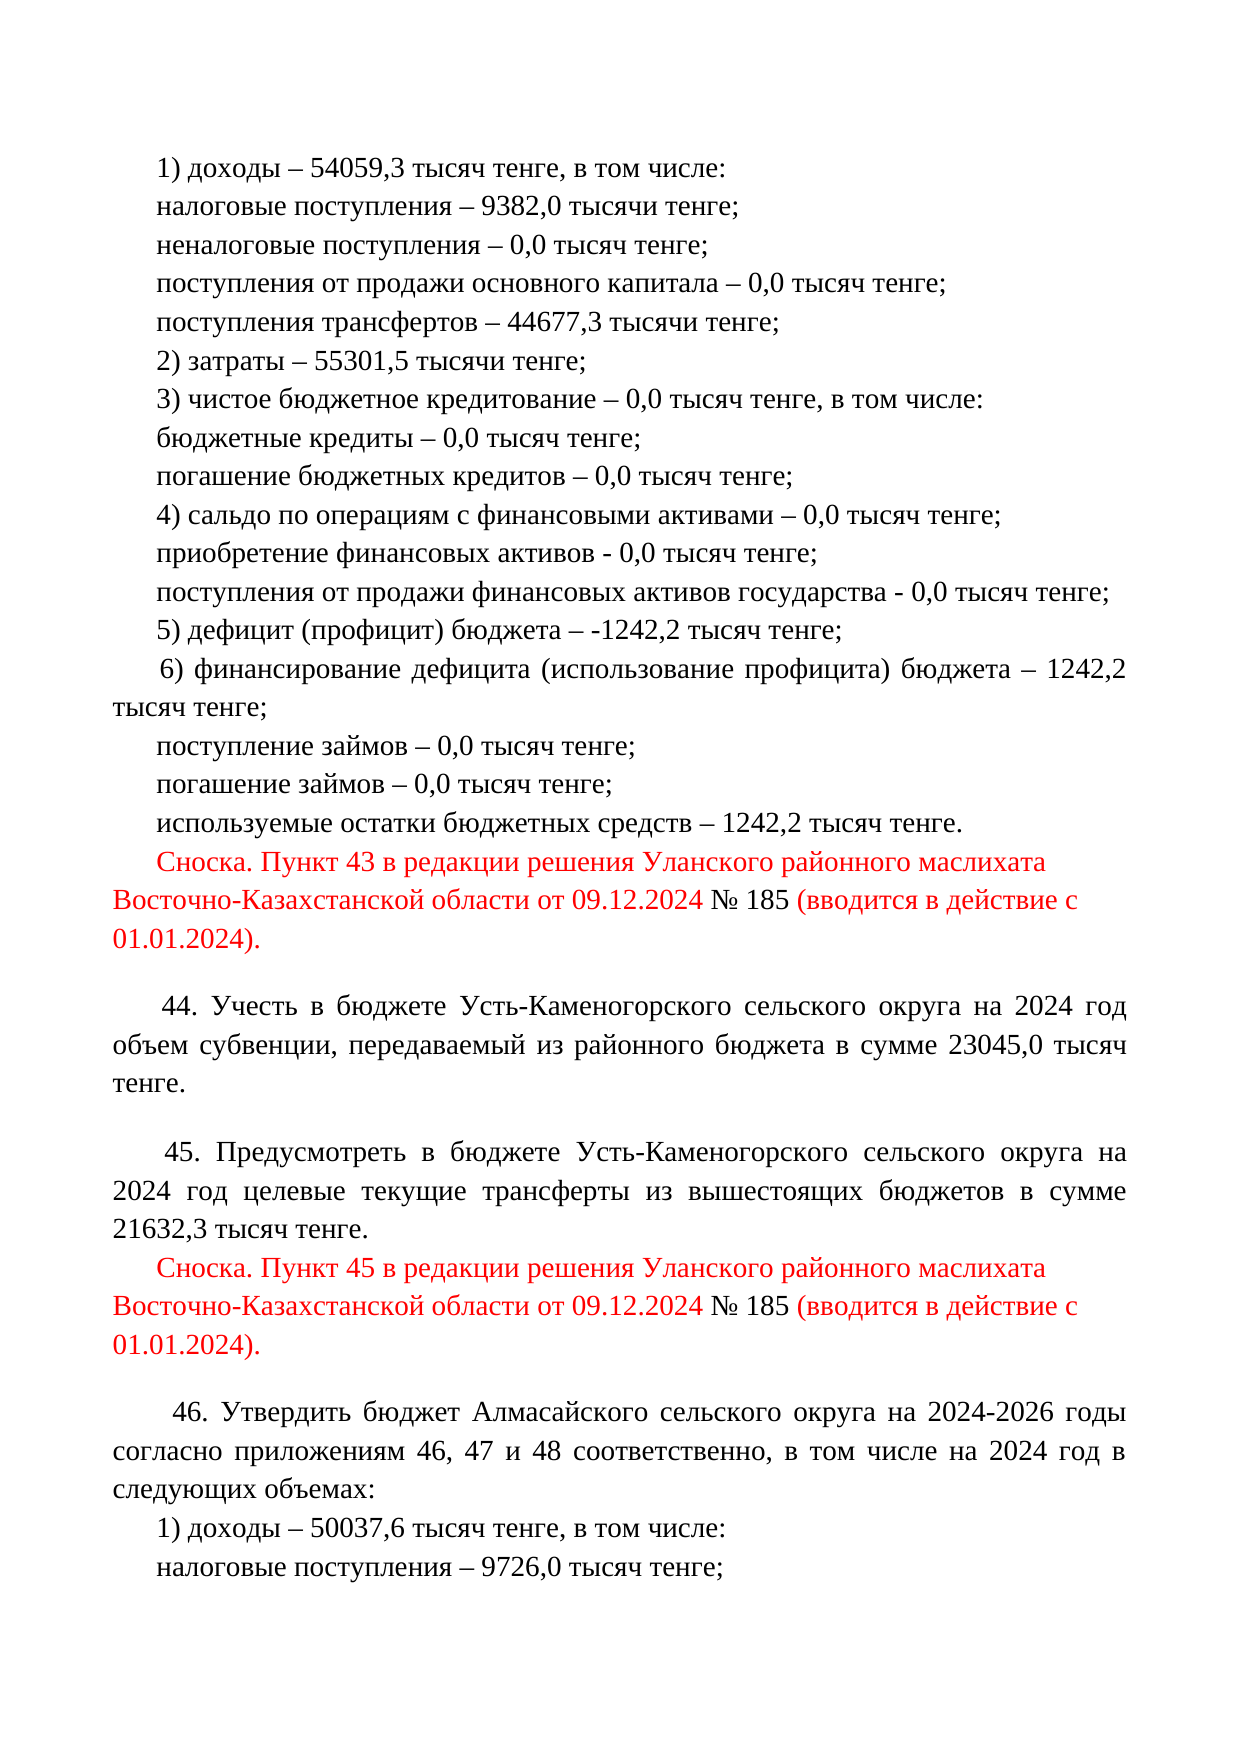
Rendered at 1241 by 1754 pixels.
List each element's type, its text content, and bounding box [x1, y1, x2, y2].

text 46. Утвердить бюджет Алмасайского сельского округа на 2024-2026 годы согласно приложениям 46, 47 и 48 соответственно, в том числе на 2024 год в следующих объемах: [112, 1394, 1128, 1505]
text погашение займов – 0,0 тысяч тенге; [112, 767, 1128, 800]
text 1) доходы – 50037,6 тысяч тенге, в том числе: [112, 1510, 1128, 1544]
text приобретение финансовых активов - 0,0 тысяч тенге; [112, 535, 1128, 569]
text 4) сальдо по операциям с финансовыми активами – 0,0 тысяч тенге; [112, 497, 1128, 530]
text поступления от продажи основного капитала – 0,0 тысяч тенге; [112, 266, 1128, 299]
text поступления трансфертов – 44677,3 тысячи тенге; [112, 304, 1128, 338]
text Сноска. Пункт 43 в редакции решения Уланского районного маслихата Восточно-Казахстанской области от 09.12.2024 № 185 (вводится в действие с 01.01.2024). [112, 844, 1128, 984]
text бюджетные кредиты – 0,0 тысяч тенге; [112, 420, 1128, 453]
text 5) дефицит (профицит) бюджета – -1242,2 тысяч тенге; [112, 612, 1128, 646]
text 45. Предусмотреть в бюджете Усть-Каменогорского сельского округа на 2024 год целевые текущие трансферты из вышестоящих бюджетов в сумме 21632,3 тысяч тенге. [112, 1134, 1128, 1245]
text неналоговые поступления – 0,0 тысяч тенге; [112, 227, 1128, 261]
text 1) доходы – 54059,3 тысяч тенге, в том числе: [112, 150, 1128, 183]
text 44. Учесть в бюджете Усть-Каменогорского сельского округа на 2024 год объем субвенции, передаваемый из районного бюджета в сумме 23045,0 тысяч тенге. [112, 988, 1128, 1099]
text Сноска. Пункт 45 в редакции решения Уланского районного маслихата Восточно-Казахстанской области от 09.12.2024 № 185 (вводится в действие с 01.01.2024). [112, 1250, 1128, 1391]
text погашение бюджетных кредитов – 0,0 тысяч тенге; [112, 458, 1128, 492]
text поступления от продажи финансовых активов государства - 0,0 тысяч тенге; [112, 574, 1128, 607]
text 2) затраты – 55301,5 тысячи тенге; [112, 343, 1128, 376]
text 6) финансирование дефицита (использование профицита) бюджета – 1242,2 тысяч тенге; [112, 651, 1128, 723]
text поступление займов – 0,0 тысяч тенге; [112, 728, 1128, 762]
text налоговые поступления – 9726,0 тысяч тенге; [112, 1549, 1128, 1582]
text налоговые поступления – 9382,0 тысячи тенге; [112, 188, 1128, 222]
text используемые остатки бюджетных средств – 1242,2 тысяч тенге. [112, 805, 1128, 839]
text 3) чистое бюджетное кредитование – 0,0 тысяч тенге, в том числе: [112, 381, 1128, 415]
